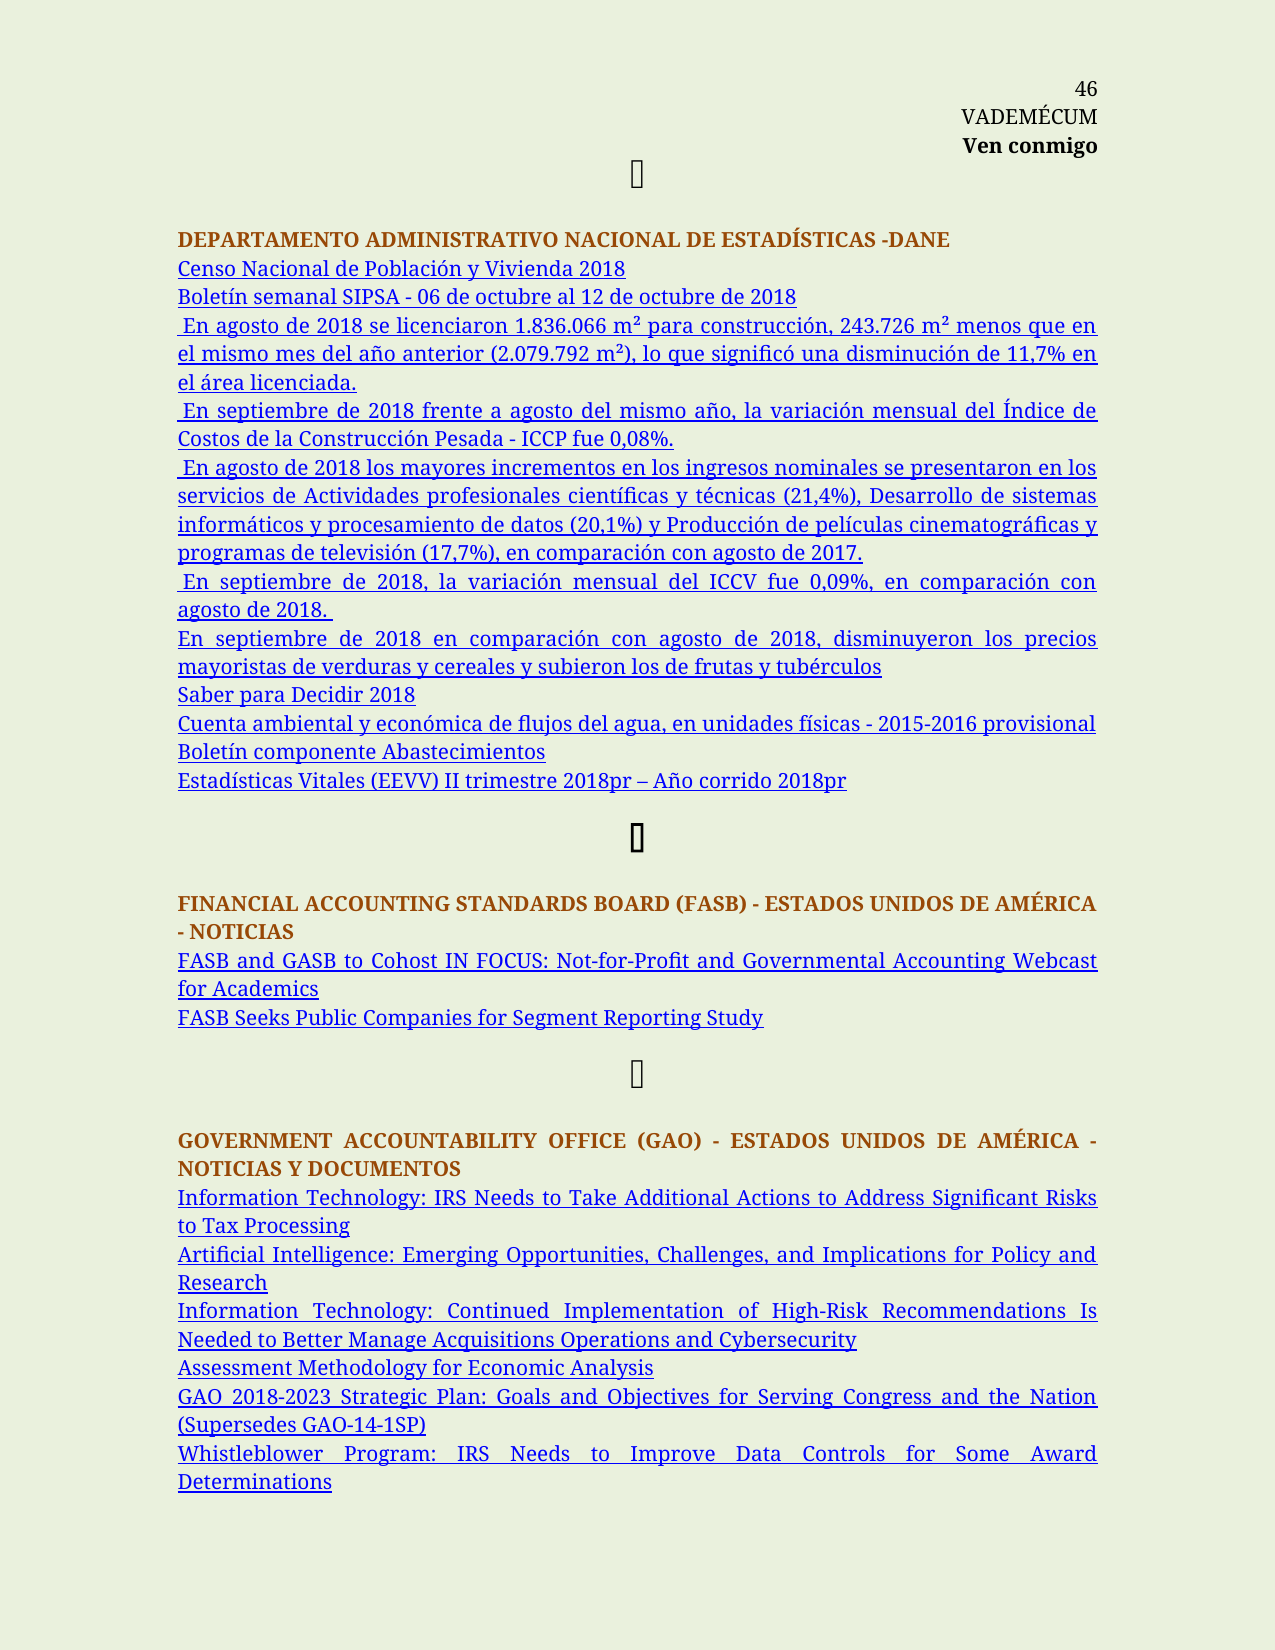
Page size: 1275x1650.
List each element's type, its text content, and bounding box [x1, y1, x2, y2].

text Boletín semanal SIPSA - 06 de octubre al 12 de octubre de 2018 [177, 282, 1098, 311]
text Estadísticas Vitales (EEVV) II trimestre 2018pr – Año corrido 2018pr [177, 766, 1098, 794]
text Boletín componente Abastecimientos [177, 737, 1098, 766]
text En septiembre de 2018 frente a agosto del mismo año, la variación mensual del Índice de Costos de la Construcción Pesada - ICCP fue 0,08%. [177, 396, 1098, 420]
text Whistleblower Program: IRS Needs to Improve Data Controls for Some Award Determinations [177, 1464, 1098, 1496]
text Assessment Methodology for Economic Analysis [177, 1353, 1098, 1382]
text Information Technology: Continued Implementation of High-Risk Recommendations Is Needed to Better Manage Acquisitions Operations and Cybersecurity [177, 1297, 1098, 1321]
text Cuenta ambiental y económica de flujos del agua, en unidades físicas - 2015-2016 provisional [177, 709, 1098, 737]
text Information Technology: Continued Implementation of High-Risk Recommendations Is Needed to Better Manage Acquisitions Operations and Cybersecurity [177, 1322, 1098, 1353]
text En agosto de 2018 se licenciaron 1.836.066 m² para construcción, 243.726 m² menos que en el mismo mes del año anterior (2.079.792 m²), lo que significó una disminución de 11,7% en el área licenciada. [177, 364, 1098, 396]
text GOVERNMENT ACCOUNTABILITY OFFICE (GAO) - ESTADOS UNIDOS DE AMÉRICA - NOTICIAS Y DOCUMENTOS [177, 1126, 1098, 1183]
text GAO 2018-2023 Strategic Plan: Goals and Objectives for Serving Congress and the Nation (Supersedes GAO-14-1SP) [177, 1407, 1098, 1439]
text En agosto de 2018 los mayores incrementos en los ingresos nominales se presentaron en los servicios de Actividades profesionales científicas y técnicas (21,4%), Desarrollo de sistemas informáticos y procesamiento de datos (20,1%) y Producción de películas cinematográficas y programas de televisión (17,7%), en comparación con agosto de 2017. [177, 507, 1098, 534]
text En agosto de 2018 se licenciaron 1.836.066 m² para construcción, 243.726 m² menos que en el mismo mes del año anterior (2.079.792 m²), lo que significó una disminución de 11,7% en el área licenciada. [177, 311, 1098, 335]
text FASB and GASB to Cohost IN FOCUS: Not-for-Profit and Governmental Accounting Webcast for Academics [177, 971, 1098, 1003]
text En septiembre de 2018 frente a agosto del mismo año, la variación mensual del Índice de Costos de la Construcción Pesada - ICCP fue 0,08%. [177, 422, 1098, 453]
text DEPARTAMENTO ADMINISTRATIVO NACIONAL DE ESTADÍSTICAS -DANE [177, 226, 1098, 254]
text Artificial Intelligence: Emerging Opportunities, Challenges, and Implications for Policy and Research [177, 1265, 1098, 1297]
text En septiembre de 2018 en comparación con agosto de 2018, disminuyeron los precios mayoristas de verduras y cereales y subieron los de frutas y tubérculos [177, 624, 1098, 648]
text En septiembre de 2018 en comparación con agosto de 2018, disminuyeron los precios mayoristas de verduras y cereales y subieron los de frutas y tubérculos [177, 649, 1098, 681]
text Saber para Decidir 2018 [177, 681, 1098, 709]
text En agosto de 2018 los mayores incrementos en los ingresos nominales se presentaron en los servicios de Actividades profesionales científicas y técnicas (21,4%), Desarrollo de sistemas informáticos y procesamiento de datos (20,1%) y Producción de películas cinematográficas y programas de televisión (17,7%), en comparación con agosto de 2017. [177, 535, 1098, 567]
text FASB Seeks Public Companies for Segment Reporting Study [177, 1003, 1098, 1031]
text Information Technology: IRS Needs to Take Additional Actions to Address Significant Risks to Tax Processing [177, 1183, 1098, 1207]
text En septiembre de 2018, la variación mensual del ICCV fue 0,09%, en comparación con agosto de 2018. [177, 567, 1098, 624]
text Artificial Intelligence: Emerging Opportunities, Challenges, and Implications for Policy and Research [177, 1240, 1098, 1264]
text Information Technology: IRS Needs to Take Additional Actions to Address Significant Risks to Tax Processing [177, 1208, 1098, 1240]
text Whistleblower Program: IRS Needs to Improve Data Controls for Some Award Determinations [177, 1439, 1098, 1463]
text En agosto de 2018 los mayores incrementos en los ingresos nominales se presentaron en los servicios de Actividades profesionales científicas y técnicas (21,4%), Desarrollo de sistemas informáticos y procesamiento de datos (20,1%) y Producción de películas cinematográficas y programas de televisión (17,7%), en comparación con agosto de 2017. [177, 453, 1098, 506]
text En agosto de 2018 se licenciaron 1.836.066 m² para construcción, 243.726 m² menos que en el mismo mes del año anterior (2.079.792 m²), lo que significó una disminución de 11,7% en el área licenciada. [177, 336, 1098, 363]
text GAO 2018-2023 Strategic Plan: Goals and Objectives for Serving Congress and the Nation (Supersedes GAO-14-1SP) [177, 1382, 1098, 1406]
text Censo Nacional de Población y Vivienda 2018 [177, 254, 1098, 282]
text FINANCIAL ACCOUNTING STANDARDS BOARD (FASB) - ESTADOS UNIDOS DE AMÉRICA - NOTICIAS [177, 889, 1098, 946]
text FASB and GASB to Cohost IN FOCUS: Not-for-Profit and Governmental Accounting Webcast for Academics [177, 946, 1098, 970]
